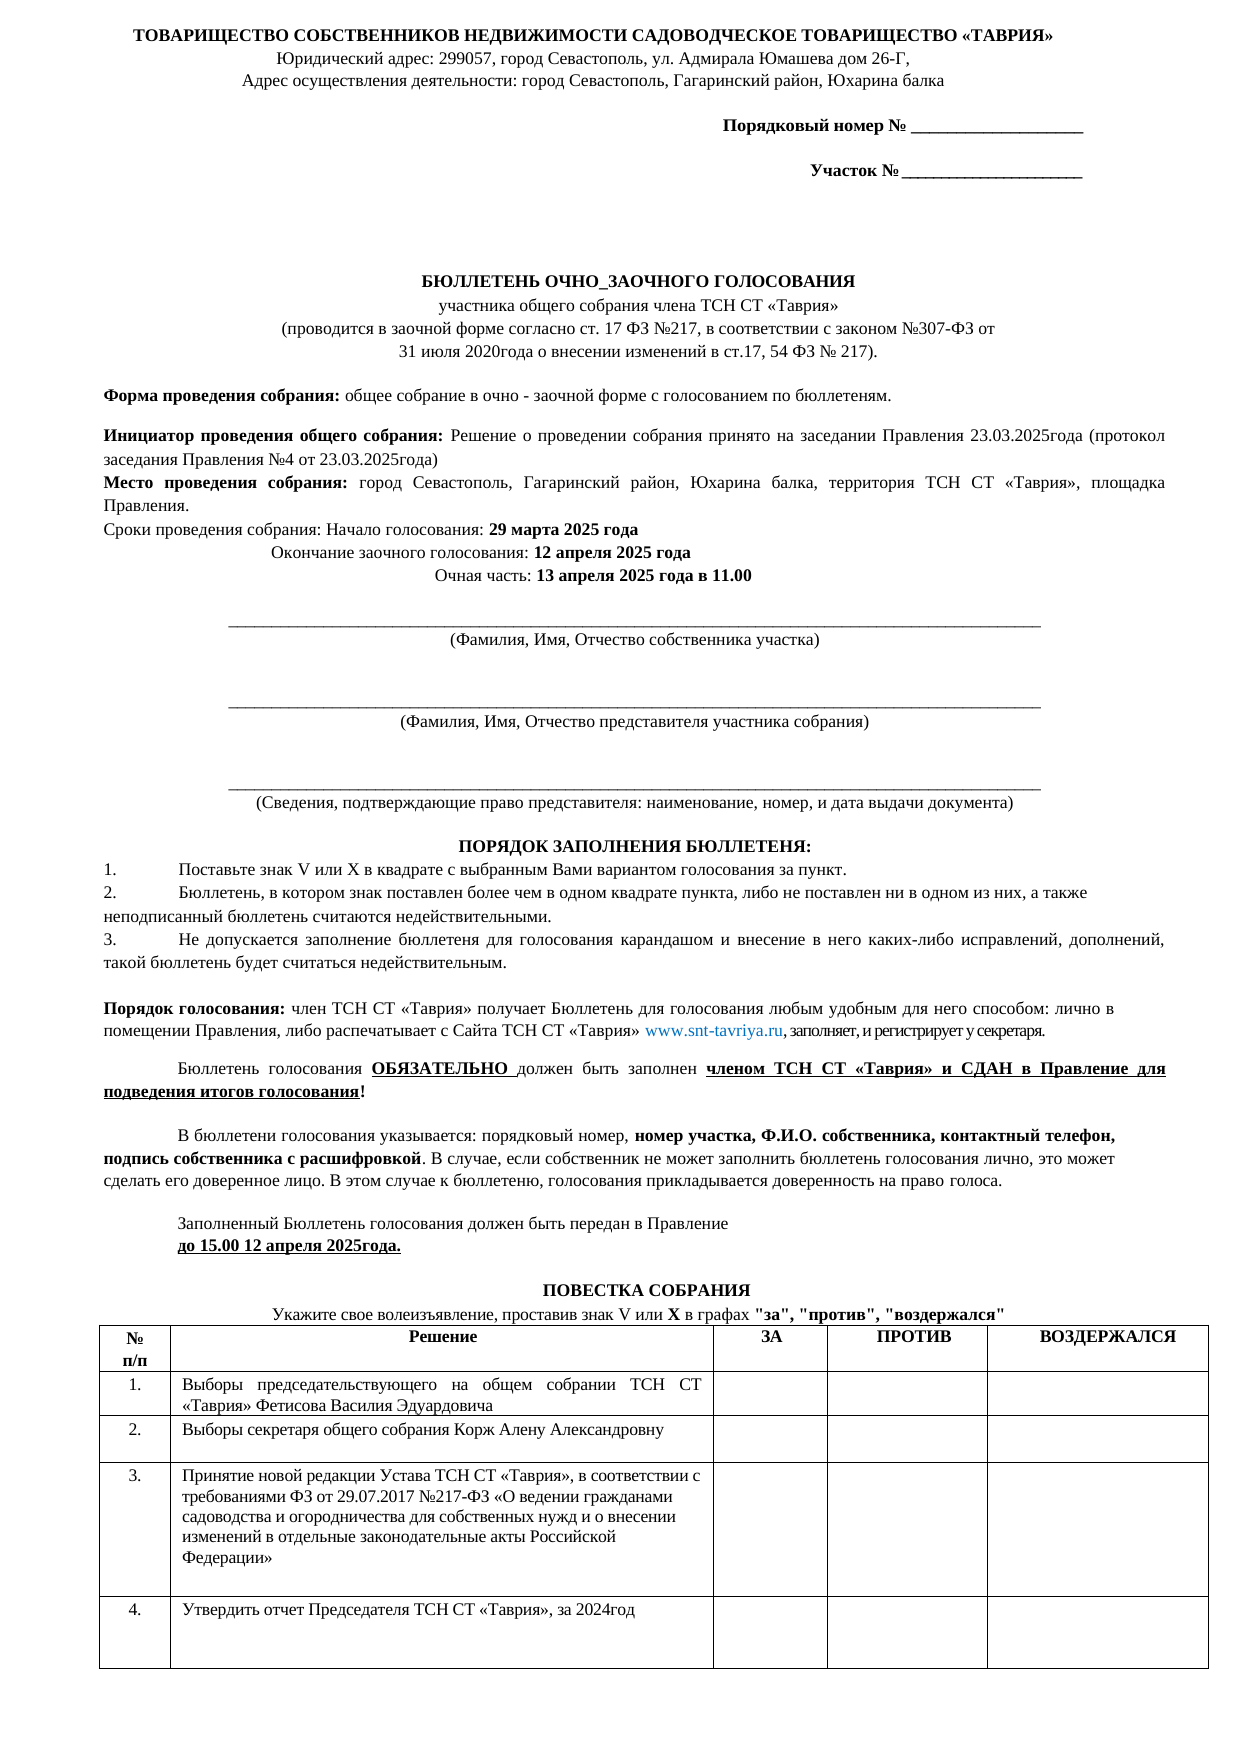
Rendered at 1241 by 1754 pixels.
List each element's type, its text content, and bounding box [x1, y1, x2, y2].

text (Фамилия, Имя, Отчество собственника участка) [103, 629, 1166, 649]
text Заполненный Бюллетень голосования должен быть передан в Правление [103, 1212, 1116, 1233]
table_cell [714, 1463, 827, 1596]
text В бюллетени голосования указывается: порядковый номер, номер участка, Ф.И.О. собственника, контактный телефон, подпись собственника с расшифровкой. В случае, если собственник не может заполнить бюллетень голосования лично, это может сделать его доверенное лицо. В этом случае к бюллетеню, голосования прикладывается доверенность на право голоса. [103, 1125, 1116, 1190]
table_cell Выборы председательствующего на общем собрании ТСН СТ «Таврия» Фетисова Василия Эдуардовича [171, 1372, 713, 1415]
table_cell [828, 1416, 987, 1462]
table_cell Утвердить отчет Председателя ТСН СТ «Таврия», за 2024год [171, 1597, 713, 1668]
list Бюллетень, в котором знак поставлен более чем в одном квадрате пункта, либо не поставлен ни в одном из них, а также неподписанный бюллетень считаются недействительными. [103, 882, 1166, 926]
table_cell [988, 1416, 1208, 1462]
text Юридический адрес: 299057, город Севастополь, ул. Адмирала Юмашева дом 26-Г, [103, 48, 1083, 68]
text (Фамилия, Имя, Отчество представителя участника собрания) [103, 711, 1166, 731]
table_cell [988, 1597, 1208, 1668]
table_cell [714, 1416, 827, 1462]
table_cell 1. [100, 1372, 170, 1415]
text ПОВЕСТКА СОБРАНИЯ [103, 1279, 1116, 1300]
subtitle БЮЛЛЕТЕНЬ ОЧНО_ЗАОЧНОГО ГОЛОСОВАНИЯ [111, 271, 1166, 291]
text (Сведения, подтверждающие право представителя: наименование, номер, и дата выдачи документа) [103, 792, 1166, 812]
subtitle Укажите свое волеизъявление, проставив знак V или Х в графах "за", "против", "воздержался" [111, 1304, 1166, 1324]
text Бюллетень голосования ОБЯЗАТЕЛЬНО должен быть заполнен членом ТСН СТ «Таврия» и СДАН в Правление для подведения итогов голосования! [103, 1058, 1166, 1101]
text Адрес осуществления деятельности: город Севастополь, Гагаринский район, Юхарина балка [103, 70, 1083, 90]
table_cell [714, 1372, 827, 1415]
text ТОВАРИЩЕСТВО СОБСТВЕННИКОВ НЕДВИЖИМОСТИ САДОВОДЧЕСКОЕ ТОВАРИЩЕСТВО «ТАВРИЯ» [103, 25, 1084, 46]
subtitle (проводится в заочной форме согласно ст. 17 ФЗ №217, в соответствии с законом №307-ФЗ от [111, 318, 1166, 338]
table_header ЗА [714, 1326, 827, 1371]
text ПОРЯДОК ЗАПОЛНЕНИЯ БЮЛЛЕТЕНЯ: [103, 835, 1166, 856]
table_cell 3. [100, 1463, 170, 1596]
text Порядок голосования: член ТСН СТ «Таврия» получает Бюллетень для голосования любым удобным для него способом: лично в помещении Правления, либо распечатывает с Сайта ТСН СТ «Таврия» www.snt-tavriya.ru, заполняет, и регистрирует у секретаря. [103, 998, 1116, 1040]
list Не допускается заполнение бюллетеня для голосования карандашом и внесение в него каких-либо исправлений, дополнений, такой бюллетень будет считаться недействительным. [103, 929, 1166, 972]
text Сроки проведения собрания: Начало голосования: 29 марта 2025 года [103, 519, 1166, 539]
text ______________________________________________________________________________________________ [103, 609, 1166, 629]
text Место проведения собрания: город Севастополь, Гагаринский район, Юхарина балка, территория ТСН СТ «Таврия», площадка Правления. [103, 472, 1166, 516]
table_cell [828, 1372, 987, 1415]
text ______________________________________________________________________________________________ [103, 771, 1166, 792]
text ______________________________________________________________________________________________ [103, 690, 1166, 711]
table_cell 4. [100, 1597, 170, 1668]
table_cell [988, 1463, 1208, 1596]
subtitle участника общего собрания члена ТСН СТ «Таврия» [111, 294, 1166, 315]
table_cell Выборы секретаря общего собрания Корж Алену Александровну [171, 1416, 713, 1462]
text до 15.00 12 апреля 2025года. [103, 1235, 1116, 1255]
subtitle 31 июля 2020года о внесении изменений в ст.17, 54 ФЗ № 217). [111, 341, 1166, 361]
list Поставьте знак V или Х в квадрате с выбранным Вами вариантом голосования за пункт. [103, 859, 1166, 879]
text Участок № _______________________ [103, 159, 1083, 180]
table_header ВОЗДЕРЖАЛСЯ [988, 1326, 1208, 1371]
text Очная часть: 13 апреля 2025 года в 11.00 [178, 565, 1166, 586]
table_cell Принятие новой редакции Устава ТСН СТ «Таврия», в соответствии с требованиями ФЗ от 29.07.2017 №217-ФЗ «О ведении гражданами садоводства и огородничества для собственных нужд и о внесении изменений в отдельные законодательные акты Российской Федерации» [171, 1463, 713, 1596]
text Порядковый номер № ___________________ [103, 115, 1083, 135]
text Форма проведения собрания: общее собрание в очно - заочной форме с голосованием по бюллетеням. [103, 385, 1166, 405]
table_cell 2. [100, 1416, 170, 1462]
text Окончание заочного голосования: 12 апреля 2025 года [178, 542, 1166, 562]
text Инициатор проведения общего собрания: Решение о проведении собрания принято на заседании Правления 23.03.2025года (протокол заседания Правления №4 от 23.03.2025года) [103, 425, 1166, 469]
table_header Решение [171, 1326, 713, 1371]
table_cell [828, 1463, 987, 1596]
table_cell [828, 1597, 987, 1668]
table_cell [714, 1597, 827, 1668]
table_cell [988, 1372, 1208, 1415]
table_header ПРОТИВ [828, 1326, 987, 1371]
table_header № п/п [100, 1326, 170, 1371]
